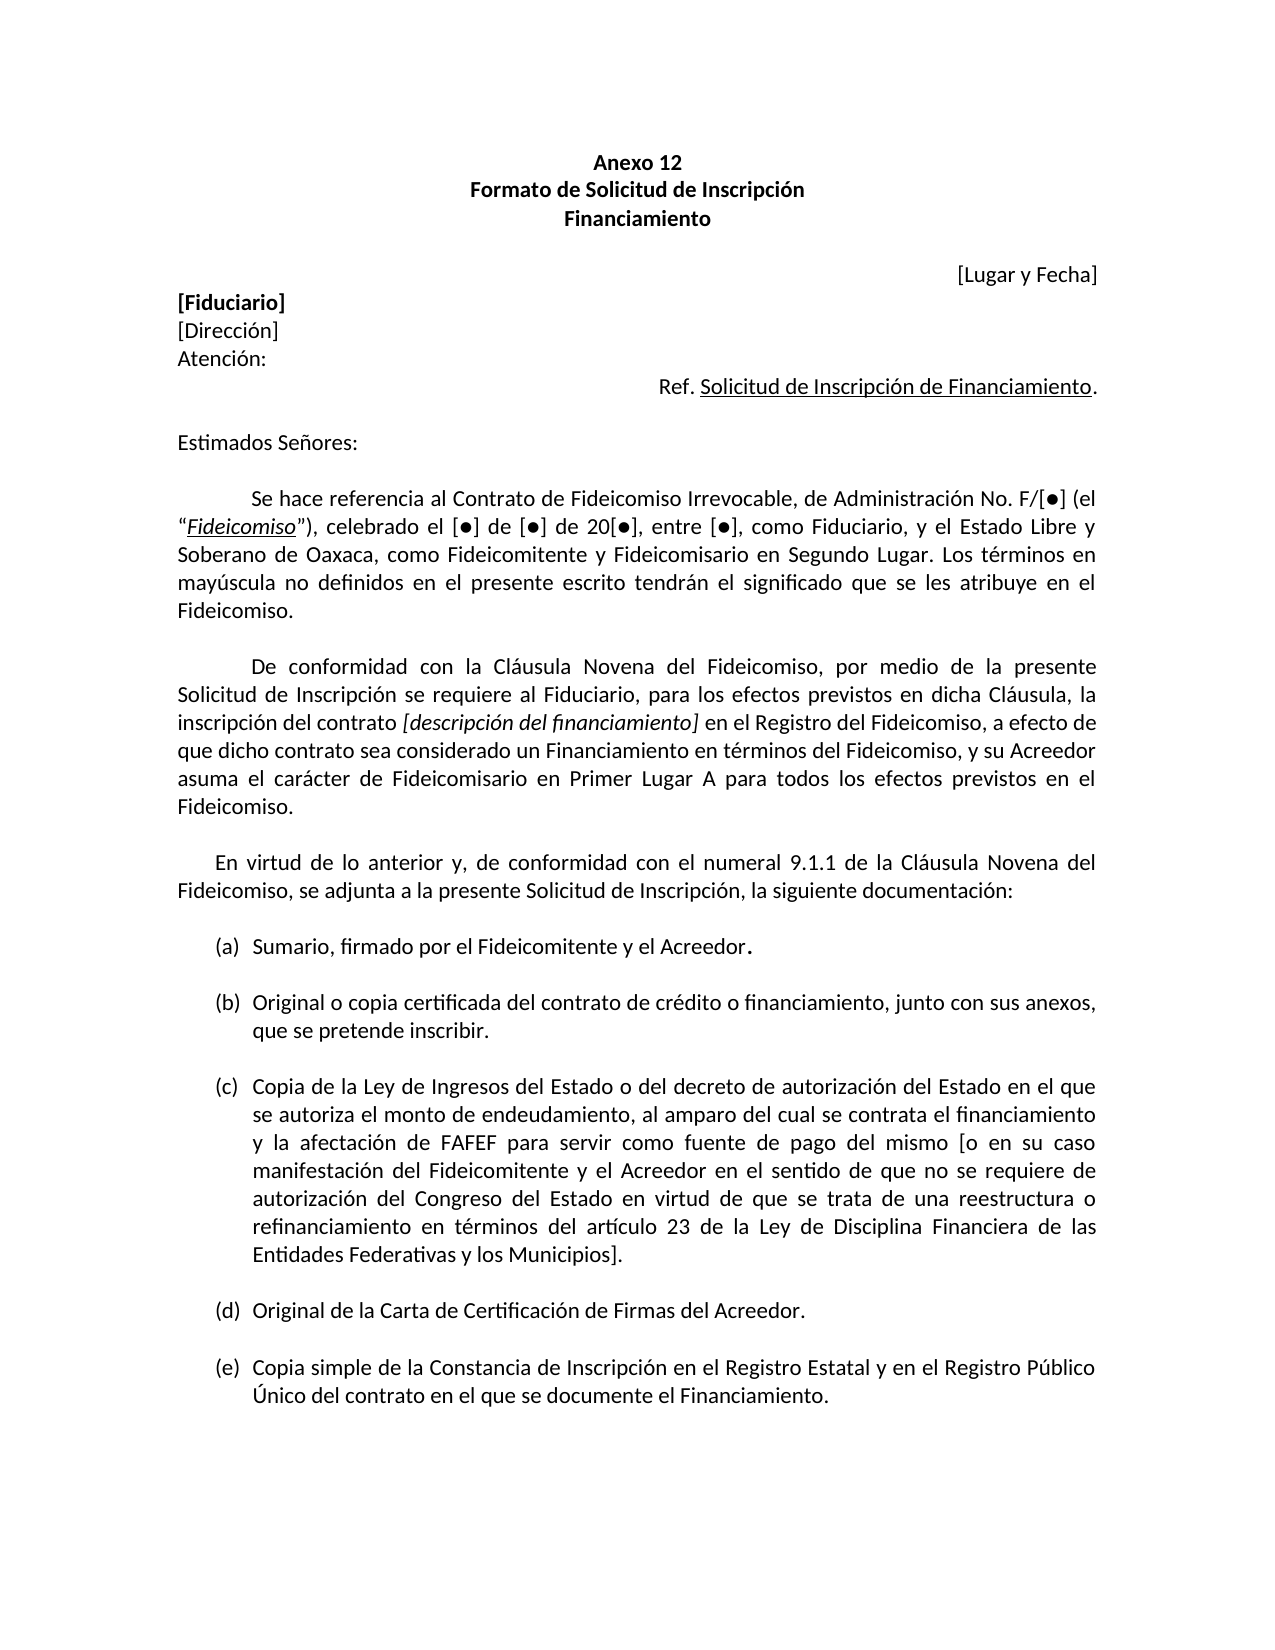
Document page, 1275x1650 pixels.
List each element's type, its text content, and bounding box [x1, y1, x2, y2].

text De conformidad con la Cláusula Novena del Fideicomiso, por medio de la presente Solicitud de Inscripción se requiere al Fiduciario, para los efectos previstos en dicha Cláusula, la inscripción del contrato [descripción del financiamiento] en el Registro del Fideicomiso, a efecto de que dicho contrato sea considerado un Financiamiento en términos del Fideicomiso, y su Acreedor asuma el carácter de Fideicomisario en Primer Lugar A para todos los efectos previstos en el Fideicomiso. [177, 652, 1098, 820]
text Se hace referencia al Contrato de Fideicomiso Irrevocable, de Administración No. F/[●] (el “Fideicomiso”), celebrado el [●] de [●] de 20[●], entre [●], como Fiduciario, y el Estado Libre y Soberano de Oaxaca, como Fideicomitente y Fideicomisario en Segundo Lugar. Los términos en mayúscula no definidos en el presente escrito tendrán el significado que se les atribuye en el Fideicomiso. [177, 484, 1098, 624]
list Original o copia certificada del contrato de crédito o financiamiento, junto con sus anexos, que se pretende inscribir. [215, 988, 1098, 1044]
text Ref. Solicitud de Inscripción de Financiamiento. [177, 372, 1098, 400]
text Atención: [177, 344, 1098, 372]
text Estimados Señores: [177, 428, 1098, 456]
list Copia de la Ley de Ingresos del Estado o del decreto de autorización del Estado en el que se autoriza el monto de endeudamiento, al amparo del cual se contrata el financiamiento y la afectación de FAFEF para servir como fuente de pago del mismo [o en su caso manifestación del Fideicomitente y el Acreedor en el sentido de que no se requiere de autorización del Congreso del Estado en virtud de que se trata de una reestructura o refinanciamiento en términos del artículo 23 de la Ley de Disciplina Financiera de las Entidades Federativas y los Municipios]. [215, 1072, 1098, 1268]
text [Dirección] [177, 316, 1098, 344]
text Financiamiento [177, 204, 1098, 232]
text Formato de Solicitud de Inscripción [177, 176, 1098, 204]
list Original de la Carta de Certificación de Firmas del Acreedor. [215, 1296, 1098, 1324]
text Anexo 12 [177, 148, 1098, 176]
text [Lugar y Fecha] [177, 260, 1098, 288]
list Sumario, firmado por el Fideicomitente y el Acreedor. [215, 932, 1098, 960]
text En virtud de lo anterior y, de conformidad con el numeral 9.1.1 de la Cláusula Novena del Fideicomiso, se adjunta a la presente Solicitud de Inscripción, la siguiente documentación: [177, 848, 1098, 904]
list Copia simple de la Constancia de Inscripción en el Registro Estatal y en el Registro Público Único del contrato en el que se documente el Financiamiento. [215, 1353, 1098, 1409]
text [Fiduciario] [177, 288, 1098, 316]
